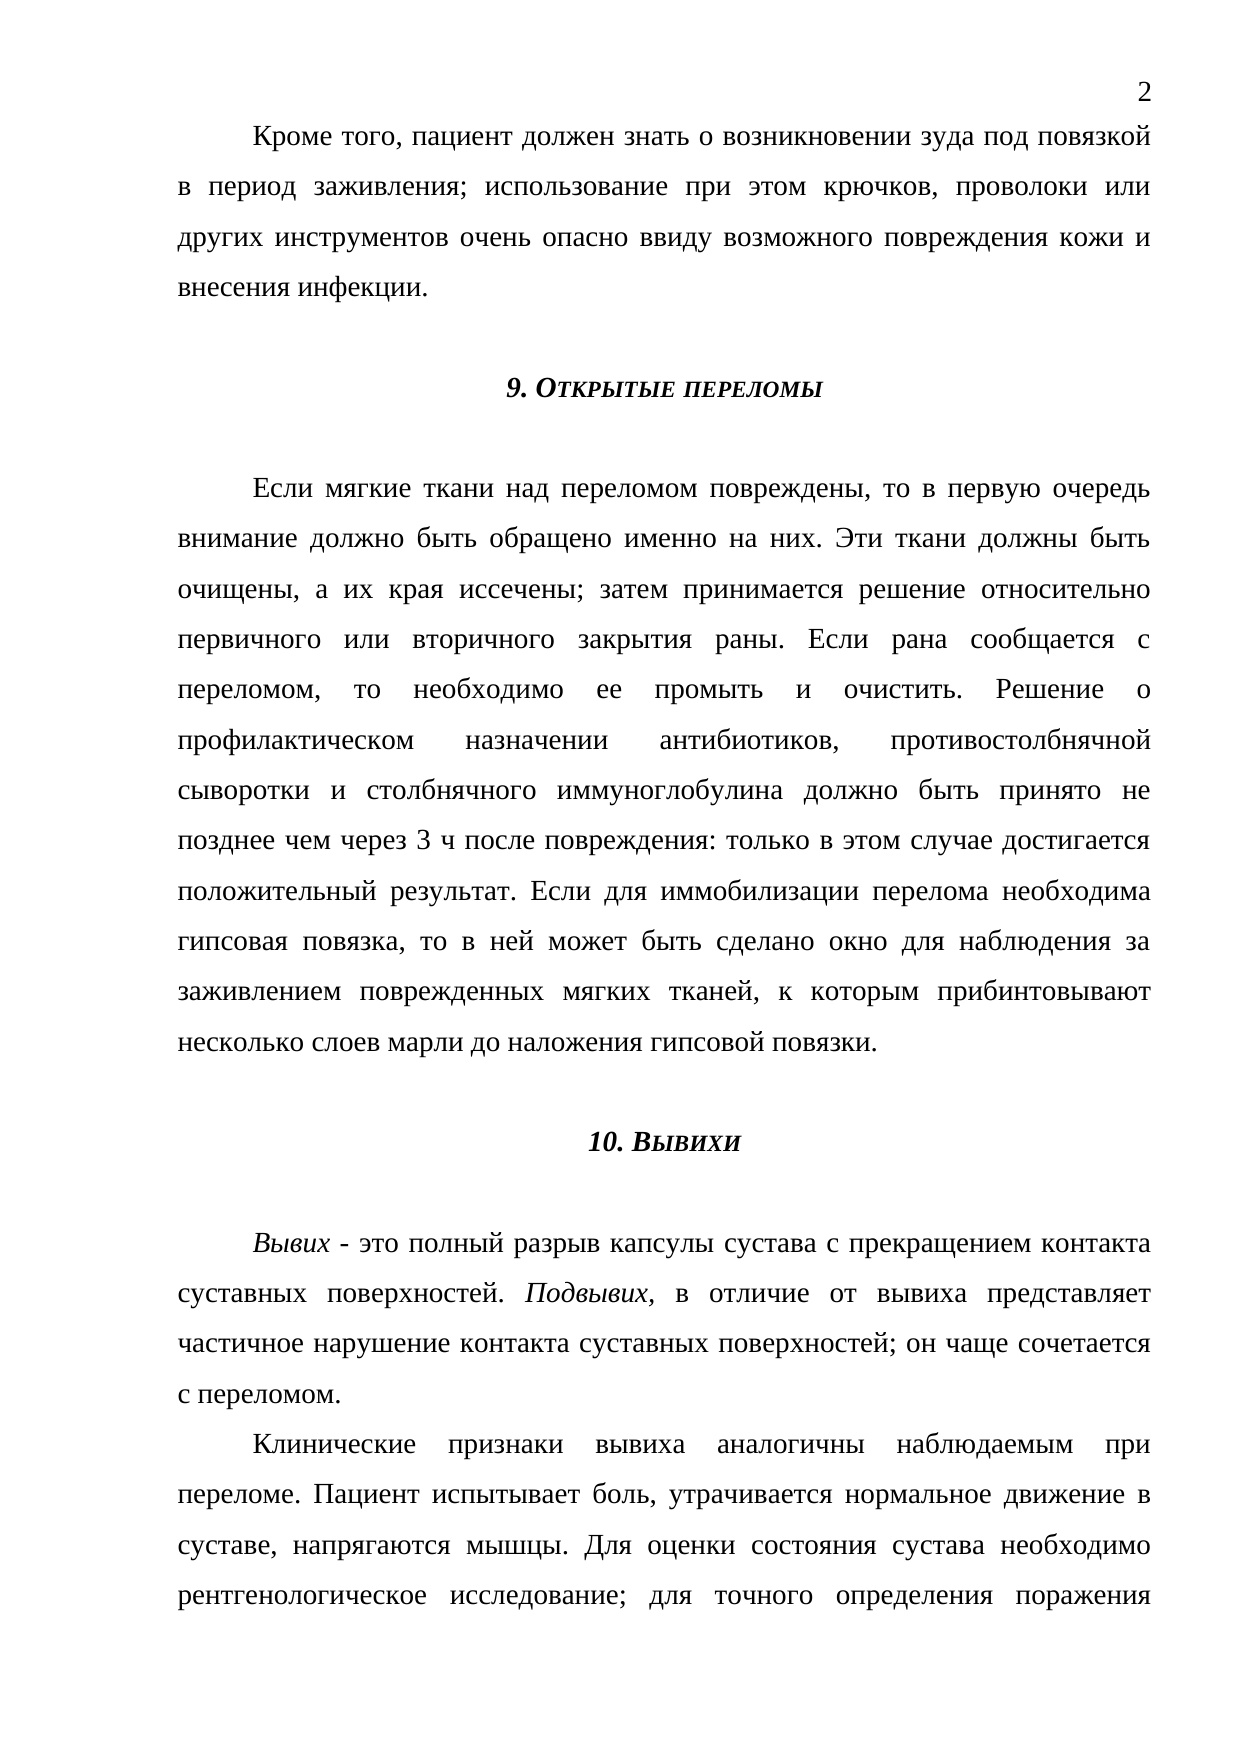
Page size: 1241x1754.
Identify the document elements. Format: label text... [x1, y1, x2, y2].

text Если мягкие ткани над переломом повреждены, то в первую очередь внимание должно быть обращено именно на них. Эти ткани должны быть очищены, а их края иссечены; затем принимается решение относительно первичного или вторичного закрытия раны. Если рана сообщается с переломом, то необходимо ее промыть и очистить. Решение о профилактическом назначении антибиотиков, противостолбнячной сыворотки и столбнячного иммуноглобулина должно быть принято не позднее чем через 3 ч после повреждения: только в этом случае достигается положительный результат. Если для иммобилизации перелома необходима гипсовая повязка, то в ней может быть сделано окно для наблюдения за заживлением поврежденных мягких тканей, к которым прибинтовывают несколько слоев марли до наложения гипсовой повязки. [177, 470, 1152, 1057]
subtitle 9. Открытые переломы [177, 370, 1152, 403]
text Кроме того, пациент должен знать о возникновении зуда под повязкой в период заживления; использование при этом крючков, проволоки или других инструментов очень опасно ввиду возможного повреждения кожи и внесения инфекции. [177, 118, 1152, 303]
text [177, 1426, 1152, 1611]
text Вывих - это полный разрыв капсулы сустава с прекращением контакта суставных поверхностей. Подвывих, в отличие от вывиха представляет частичное нарушение контакта суставных поверхностей; он чаще сочетается с переломом. [177, 1225, 1152, 1409]
subtitle 10. Вывихи [177, 1124, 1152, 1158]
